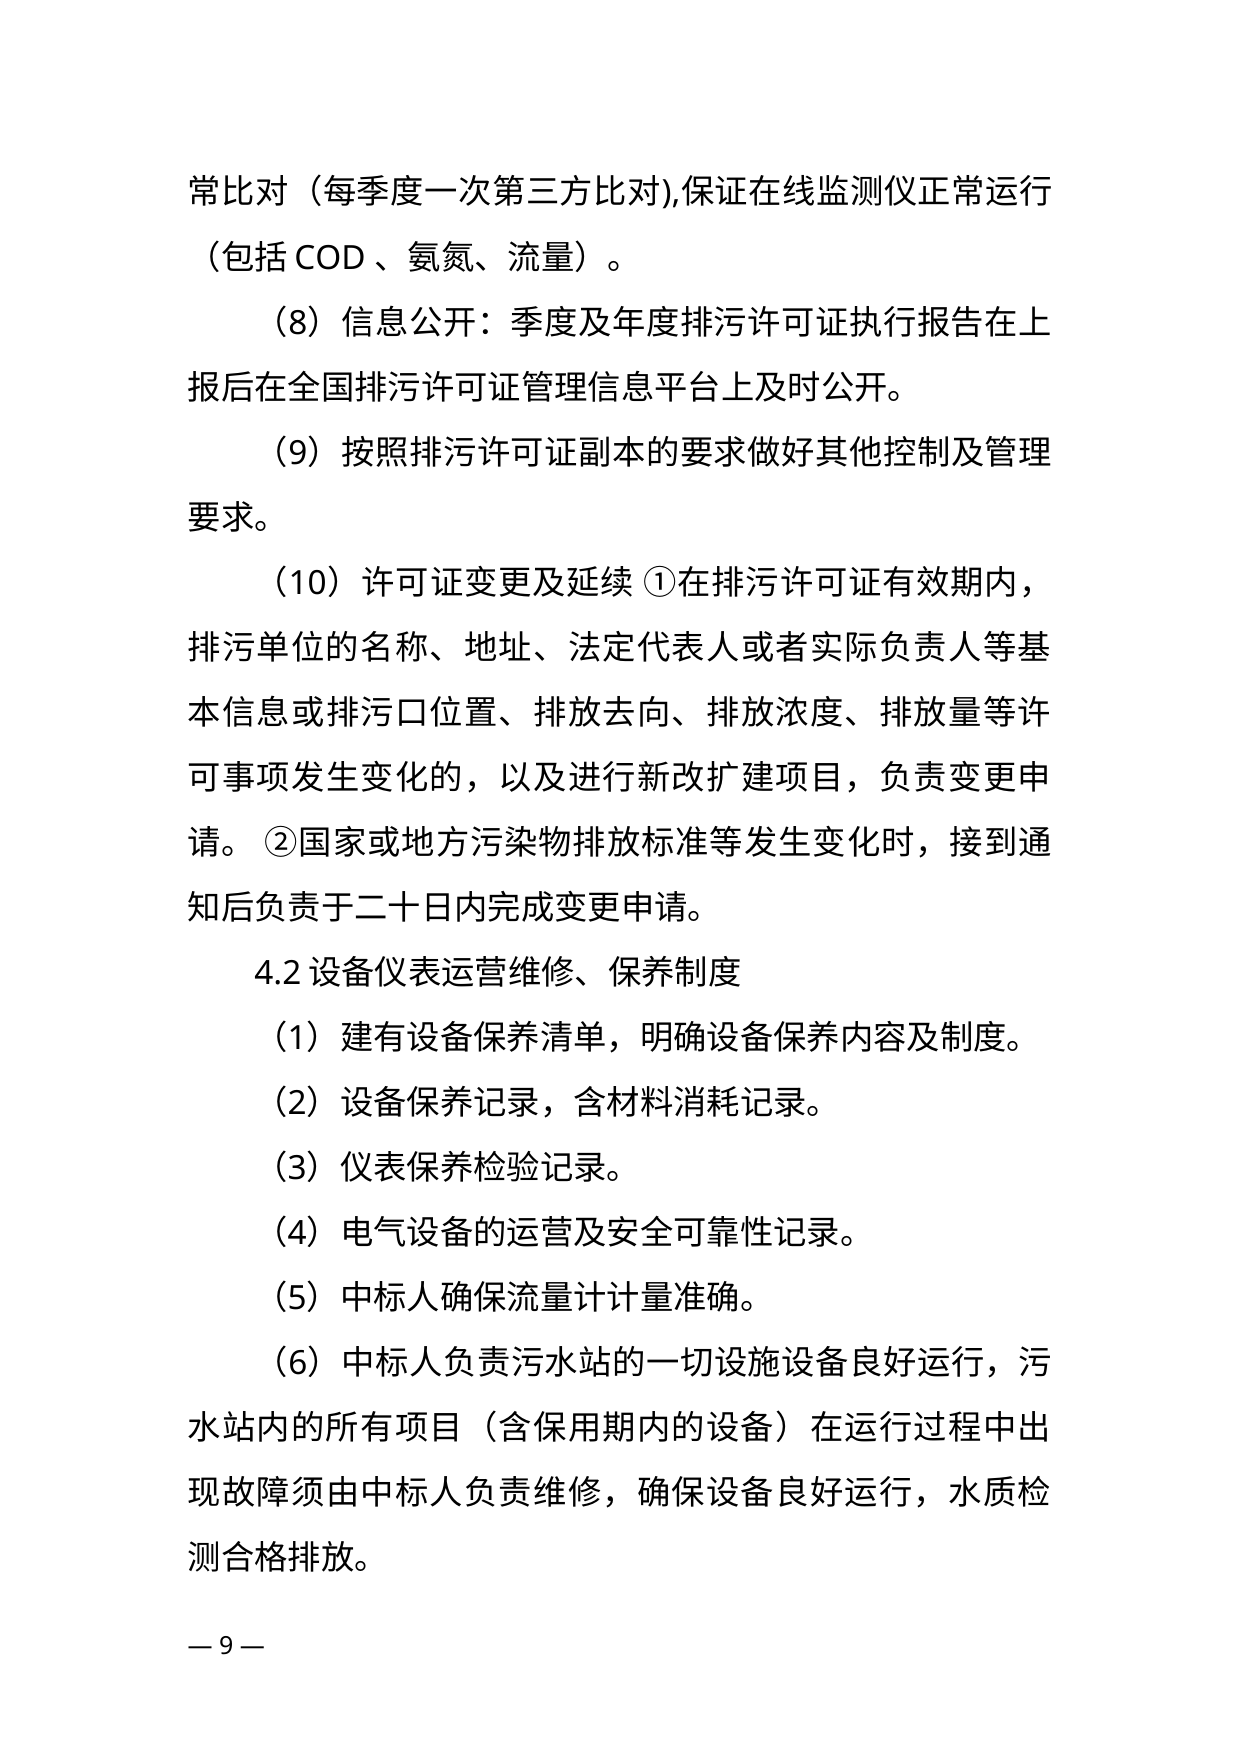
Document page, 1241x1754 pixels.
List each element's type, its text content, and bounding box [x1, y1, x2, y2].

list （9）按照排污许可证副本的要求做好其他控制及管理要求。 [187, 418, 1053, 548]
list （8）信息公开：季度及年度排污许可证执行报告在上报后在全国排污许可证管理信息平台上及时公开。 [187, 288, 1053, 418]
text 4.2设备仪表运营维修、保养制度 [187, 938, 1053, 1003]
text （5）中标人确保流量计计量准确。 [187, 1263, 1053, 1328]
text （6）中标人负责污水站的一切设施设备良好运行，污水站内的所有项目（含保用期内的设备）在运行过程中出现故障须由中标人负责维修，确保设备良好运行，水质检测合格排放。 [187, 1328, 1053, 1588]
list （10）许可证变更及延续 ①在排污许可证有效期内，排污单位的名称、地址、法定代表人或者实际负责人等基本信息或排污口位置、排放去向、排放浓度、排放量等许可事项发生变化的，以及进行新改扩建项目，负责变更申请。 ②国家或地方污染物排放标准等发生变化时，接到通知后负责于二十日内完成变更申请。 [187, 548, 1053, 938]
text （4）电气设备的运营及安全可靠性记录。 [187, 1198, 1053, 1263]
text （1）建有设备保养清单，明确设备保养内容及制度。 [187, 1003, 1053, 1068]
text （3）仪表保养检验记录。 [187, 1133, 1053, 1198]
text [187, 158, 1053, 288]
text （2）设备保养记录，含材料消耗记录。 [187, 1068, 1053, 1133]
